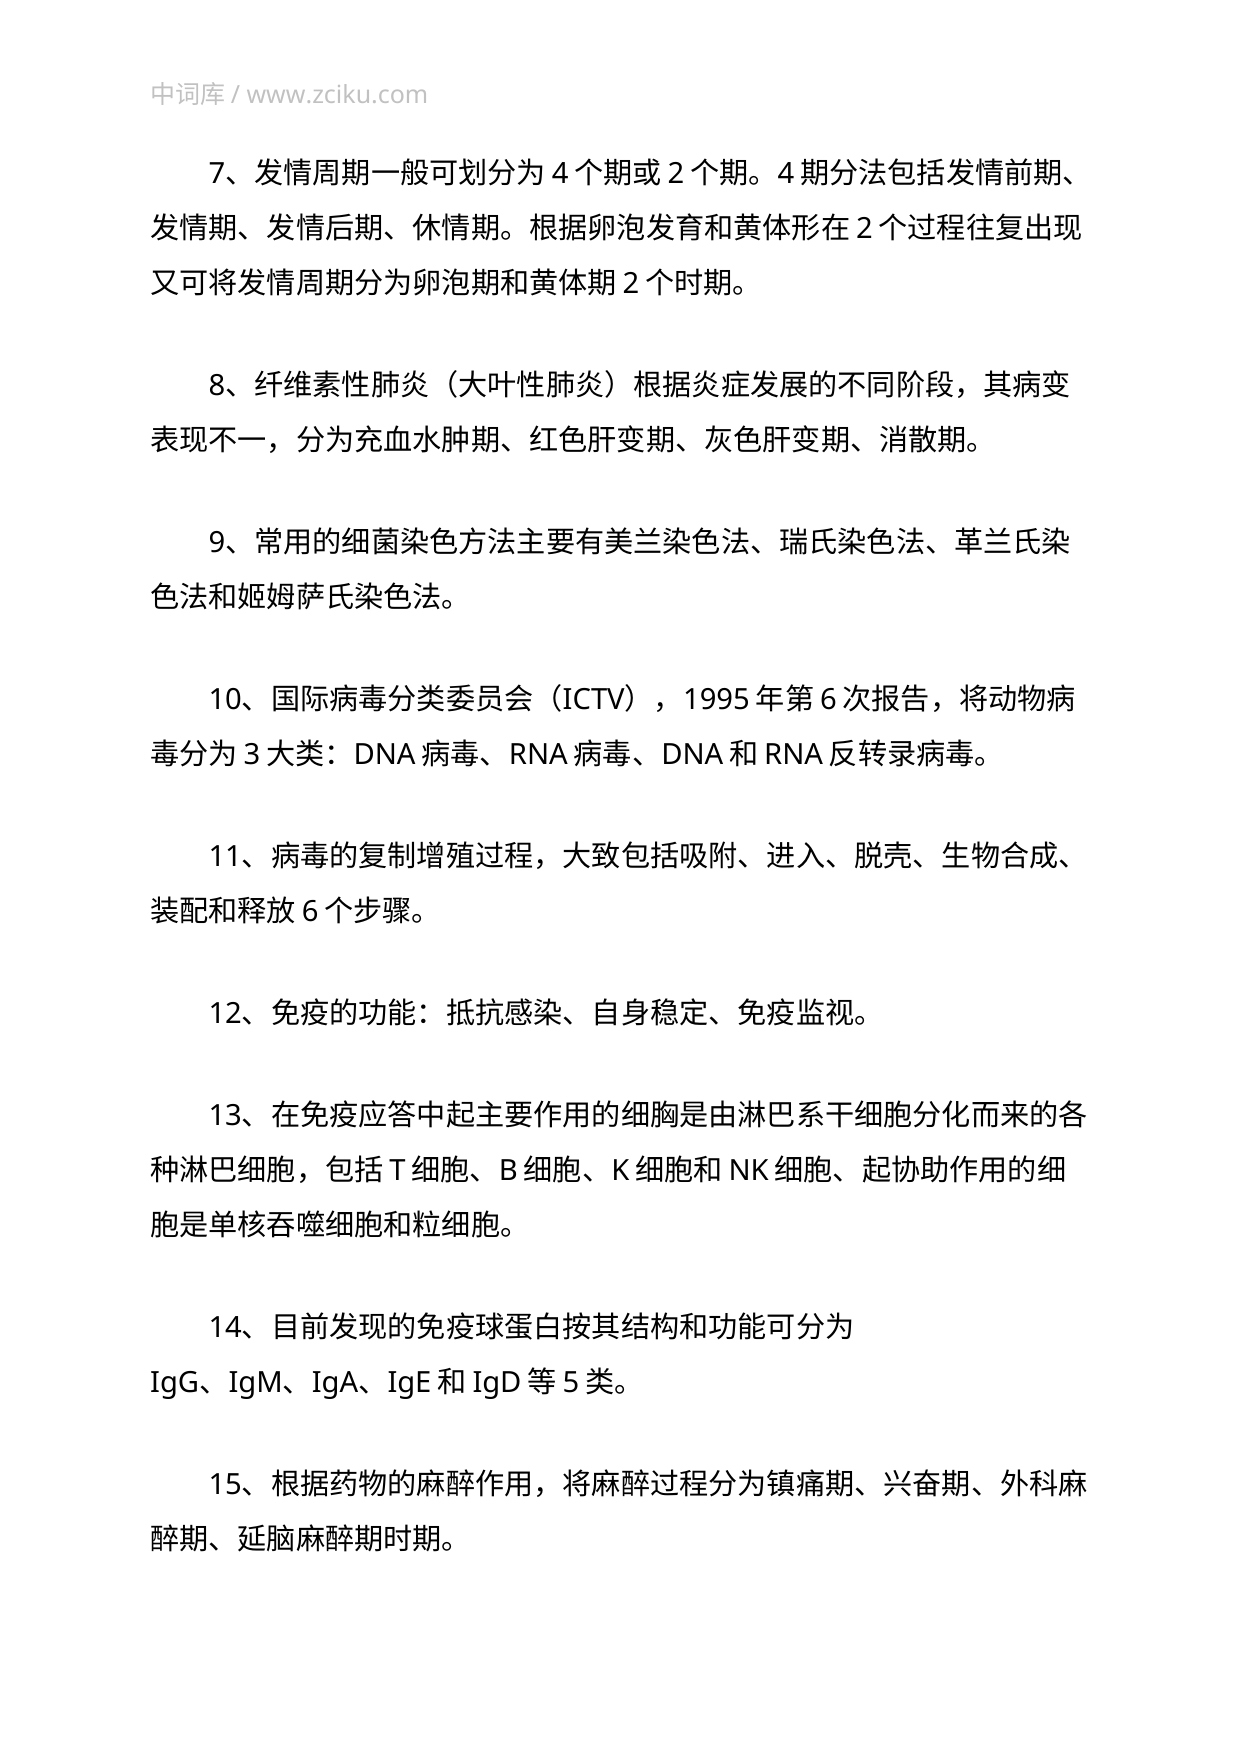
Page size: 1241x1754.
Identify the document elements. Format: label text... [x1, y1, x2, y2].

text 15、根据药物的麻醉作用，将麻醉过程分为镇痛期、兴奋期、外科麻醉期、延脑麻醉期时期。 [150, 1460, 1090, 1557]
text 9、常用的细菌染色方法主要有美兰染色法、瑞氏染色法、革兰氏染色法和姬姆萨氏染色法。 [150, 519, 1090, 616]
text 11、病毒的复制增殖过程，大致包括吸附、进入、脱壳、生物合成、装配和释放6个步骤。 [150, 832, 1090, 930]
text 13、在免疫应答中起主要作用的细胸是由淋巴系干细胞分化而来的各种淋巴细胞，包括T细胞、B细胞、K细胞和NK细胞、起协助作用的细胞是单核吞噬细胞和粒细胞。 [150, 1091, 1090, 1244]
text 7、发情周期一般可划分为4个期或2个期。4期分法包括发情前期、发情期、发情后期、休情期。根据卵泡发育和黄体形在2个过程往复出现又可将发情周期分为卵泡期和黄体期2个时期。 [150, 150, 1090, 302]
text 10、国际病毒分类委员会（ICTV），1995年第6次报告，将动物病毒分为3大类：DNA病毒、RNA病毒、DNA和RNA反转录病毒。 [150, 676, 1090, 773]
text 14、目前发现的免疫球蛋白按其结构和功能可分为IgG、IgM、IgA、IgE和IgD等5类。 [150, 1303, 1090, 1401]
text 12、免疫的功能：抵抗感染、自身稳定、免疫监视。 [150, 989, 1090, 1032]
text 8、纤维素性肺炎（大叶性肺炎）根据炎症发展的不同阶段，其病变表现不一，分为充血水肿期、红色肝变期、灰色肝变期、消散期。 [150, 362, 1090, 459]
